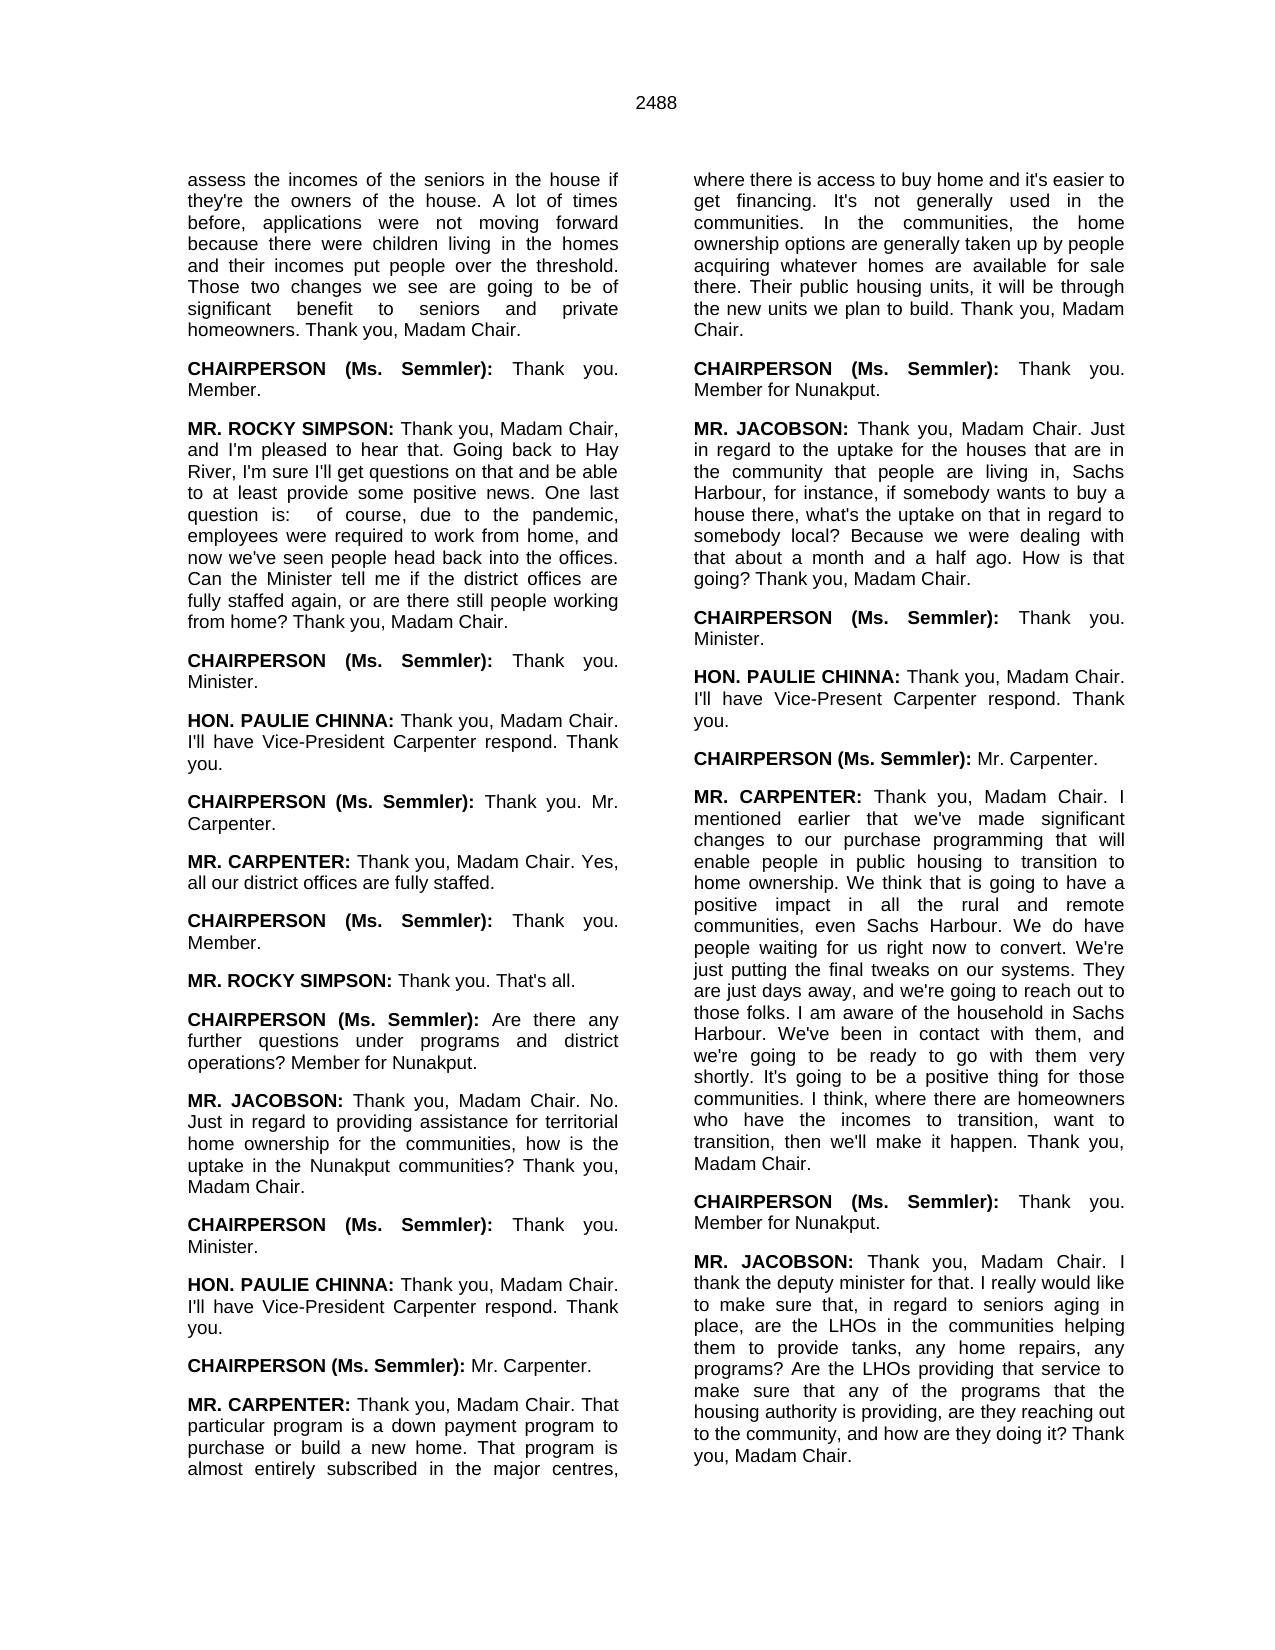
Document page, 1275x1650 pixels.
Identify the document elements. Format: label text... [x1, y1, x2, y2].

text CHAIRPERSON (Ms. Semmler): Thank you. Member for Nunakput. [694, 1191, 1125, 1234]
text CHAIRPERSON (Ms. Semmler): Thank you. Mr. Carpenter. [187, 791, 619, 834]
text MR. JACOBSON: Thank you, Madam Chair. Just in regard to the uptake for the houses that are in the community that people are living in, Sachs Harbour, for instance, if somebody wants to buy a house there, what's the uptake on that in regard to somebody local? Because we were dealing with that about a month and a half ago. How is that going? Thank you, Madam Chair. [694, 417, 1125, 590]
text MR. JACOBSON: Thank you, Madam Chair. No. Just in regard to providing assistance for territorial home ownership for the communities, how is the uptake in the Nunakput communities? Thank you, Madam Chair. [187, 1090, 619, 1197]
text CHAIRPERSON (Ms. Semmler): Thank you. Member. [187, 357, 619, 401]
text HON. PAULIE CHINNA: Thank you, Madam Chair. I'll have Vice-Present Carpenter respond. Thank you. [694, 666, 1125, 731]
text CHAIRPERSON (Ms. Semmler): Thank you. Minister. [187, 1214, 619, 1257]
text MR. CARPENTER: Thank you, Madam Chair. Yes, all our district offices are fully staffed. [187, 851, 619, 894]
text MR. ROCKY SIMPSON: Thank you, Madam Chair, and I'm pleased to hear that. Going back to Hay River, I'm sure I'll get questions on that and be able to at least provide some positive news. One last question is: of course, due to the pandemic, employees were required to work from home, and now we've seen people head back into the offices. Can the Minister tell me if the district offices are fully staffed again, or are there still people working from home? Thank you, Madam Chair. [187, 417, 619, 633]
text MR. CARPENTER: Thank you, Madam Chair. That particular program is a down payment program to purchase or build a new home. That program is almost entirely subscribed in the major centres, where there is access to buy home and it's easier to get financing. It's not generally used in the communities. In the communities, the home ownership options are generally taken up by people acquiring whatever homes are available for sale there. Their public housing units, it will be through the new units we plan to build. Thank you, Madam Chair. [187, 1393, 619, 1480]
text CHAIRPERSON (Ms. Semmler): Thank you. Member. [187, 910, 619, 953]
text CHAIRPERSON (Ms. Semmler): Mr. Carpenter. [187, 1355, 619, 1377]
text HON. PAULIE CHINNA: Thank you, Madam Chair. I'll have Vice-President Carpenter respond. Thank you. [187, 1274, 619, 1339]
text CHAIRPERSON (Ms. Semmler): Thank you. Member for Nunakput. [694, 357, 1125, 401]
text MR. CARPENTER: Thank you, Madam Chair. I mentioned earlier that we've made significant changes to our purchase programming that will enable people in public housing to transition to home ownership. We think that is going to have a positive impact in all the rural and remote communities, even Sachs Harbour. We do have people waiting for us right now to convert. We're just putting the final tweaks on our systems. They are just days away, and we're going to reach out to those folks. I am aware of the household in Sachs Harbour. We've been in contact with them, and we're going to be ready to go with them very shortly. It's going to be a positive thing for those communities. I think, where there are homeowners who have the incomes to transition, want to transition, then we'll make it happen. Thank you, Madam Chair. [694, 786, 1125, 1174]
text HON. PAULIE CHINNA: Thank you, Madam Chair. I'll have Vice-President Carpenter respond. Thank you. [187, 709, 619, 774]
text MR. CARPENTER: Thank you, Madam Chair. That particular program is a down payment program to purchase or build a new home. That program is almost entirely subscribed in the major centres, where there is access to buy home and it's easier to get financing. It's not generally used in the communities. In the communities, the home ownership options are generally taken up by people acquiring whatever homes are available for sale there. Their public housing units, it will be through the new units we plan to build. Thank you, Madam Chair. [694, 168, 1125, 341]
text CHAIRPERSON (Ms. Semmler): Thank you. Minister. [187, 649, 619, 693]
text CHAIRPERSON (Ms. Semmler): Mr. Carpenter. [694, 748, 1125, 769]
text MR. JACOBSON: Thank you, Madam Chair. I thank the deputy minister for that. I really would like to make sure that, in regard to seniors aging in place, are the LHOs in the communities helping them to provide tanks, any home repairs, any programs? Are the LHOs providing that service to make sure that any of the programs that the housing authority is providing, are they reaching out to the community, and how are they doing it? Thank you, Madam Chair. [694, 1250, 1125, 1466]
text MR. ROCKY SIMPSON: Thank you. That's all. [187, 970, 619, 992]
text CHAIRPERSON (Ms. Semmler): Are there any further questions under programs and district operations? Member for Nunakput. [187, 1008, 619, 1073]
text CHAIRPERSON (Ms. Semmler): Thank you. Minister. [694, 606, 1125, 649]
